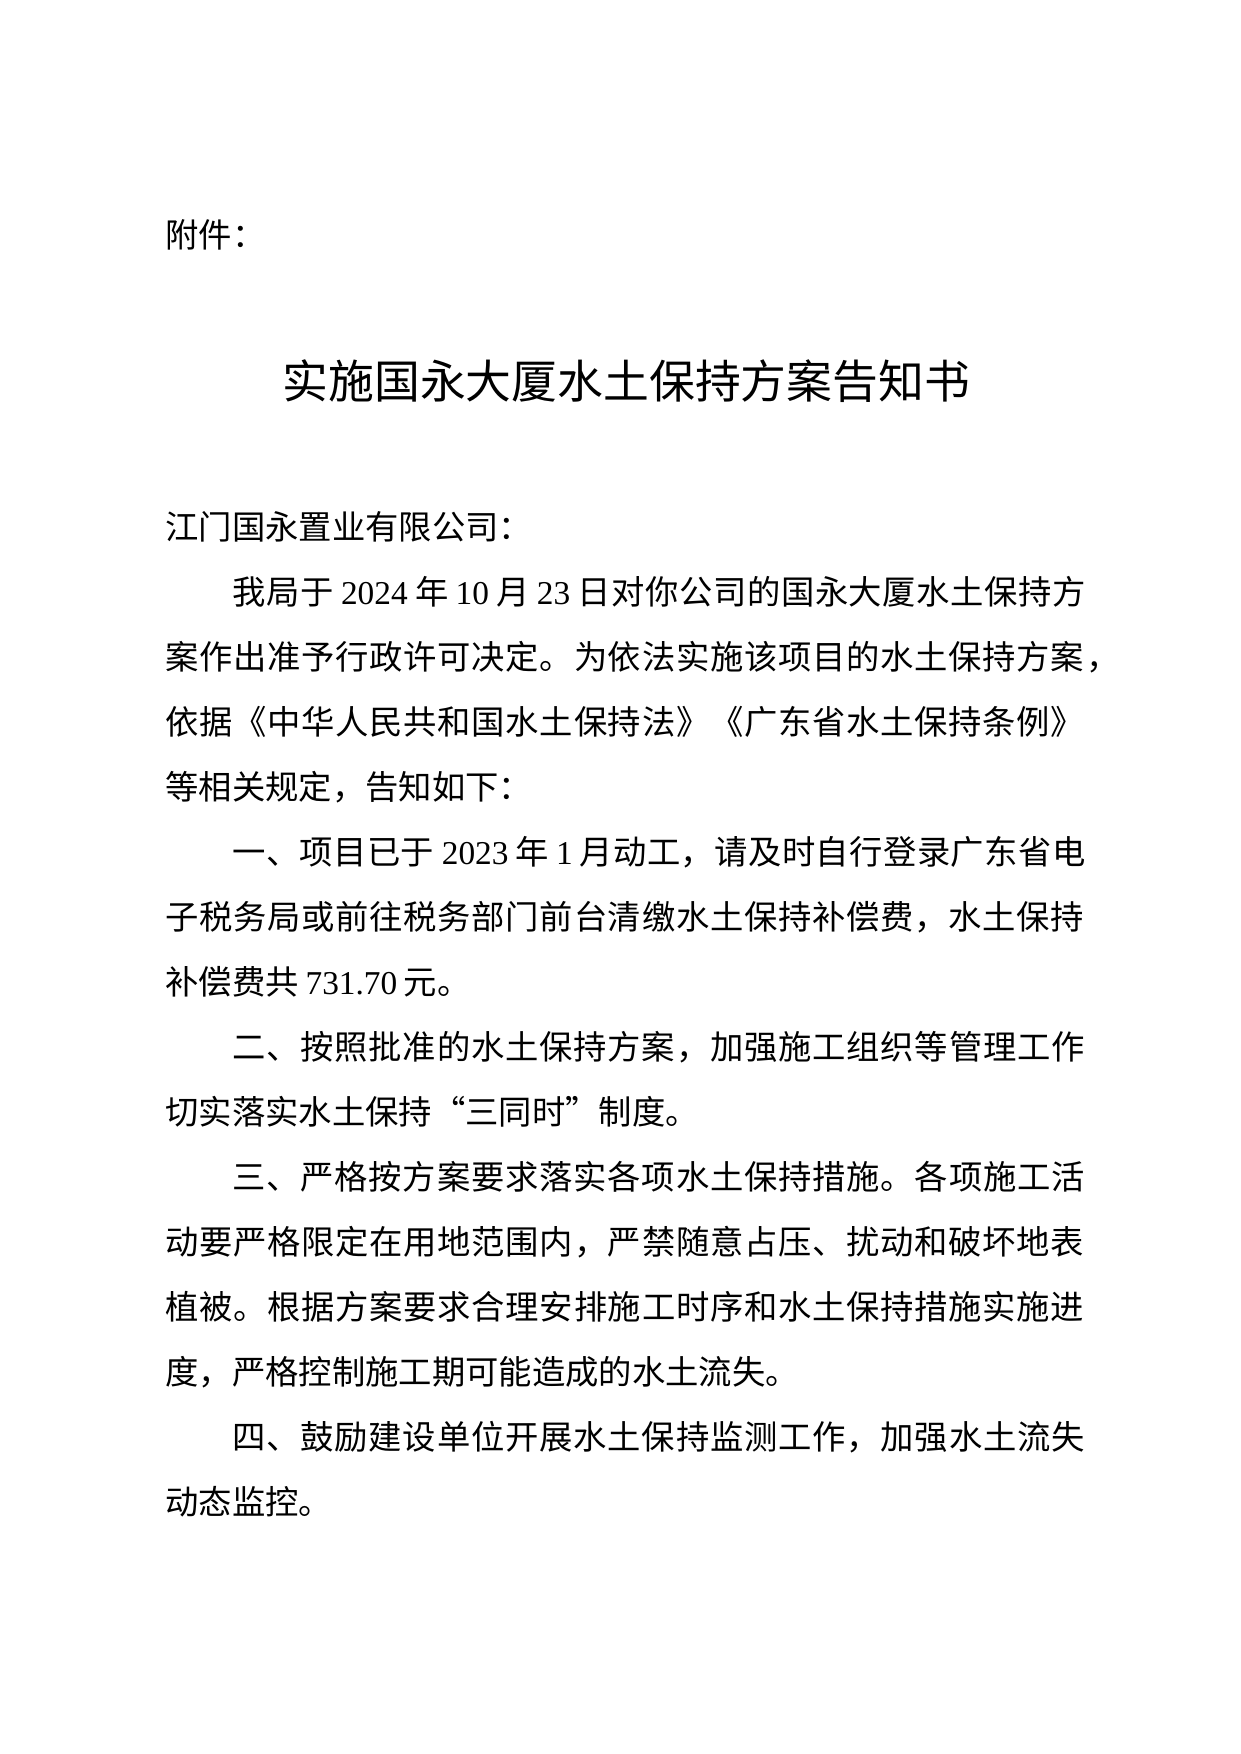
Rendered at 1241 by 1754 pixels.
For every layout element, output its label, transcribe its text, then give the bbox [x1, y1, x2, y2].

text 江门国永置业有限公司： [165, 493, 1087, 558]
text 我局于2024年10月23日对你公司的国永大厦水土保持方案作出准予行政许可决定。为依法实施该项目的水土保持方案，依据《中华人民共和国水土保持法》《广东省水土保持条例》等相关规定，告知如下： [165, 558, 1087, 818]
text 一、项目已于2023年1月动工，请及时自行登录广东省电子税务局或前往税务部门前台清缴水土保持补偿费，水土保持补偿费共731.70元。 [165, 818, 1087, 1013]
text 实施国永大厦水土保持方案告知书 [165, 330, 1087, 428]
text 四、鼓励建设单位开展水土保持监测工作，加强水土流失动态监控。 [165, 1403, 1087, 1533]
text 二、按照批准的水土保持方案，加强施工组织等管理工作，切实落实水土保持“三同时”制度。 [165, 1013, 1087, 1143]
text 三、严格按方案要求落实各项水土保持措施。各项施工活动要严格限定在用地范围内，严禁随意占压、扰动和破坏地表植被。根据方案要求合理安排施工时序和水土保持措施实施进度，严格控制施工期可能造成的水土流失。 [165, 1143, 1087, 1403]
text 附件： [165, 200, 1087, 265]
